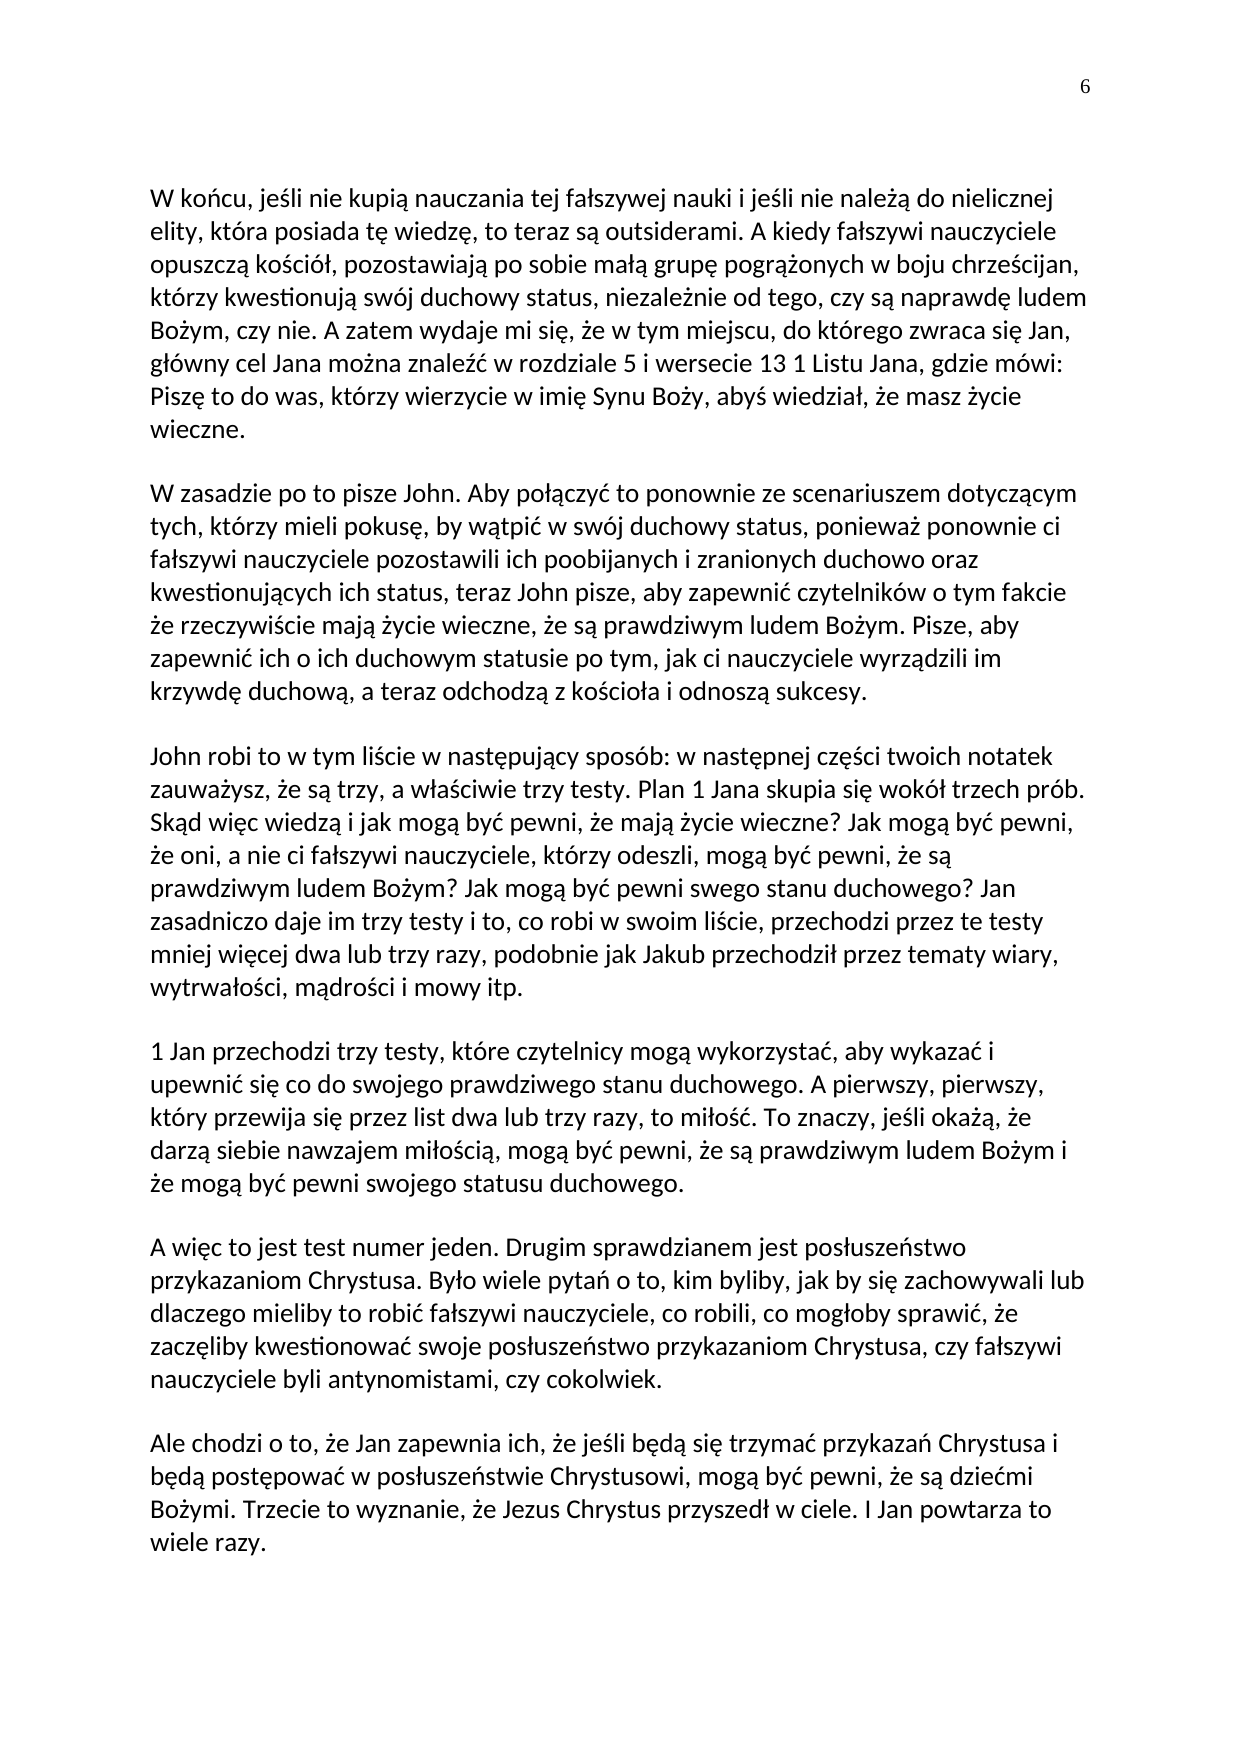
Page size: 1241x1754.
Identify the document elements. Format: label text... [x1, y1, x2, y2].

text John robi to w tym liście w następujący sposób: w następnej części twoich notatek zauważysz, że są trzy, a właściwie trzy testy. Plan 1 Jana skupia się wokół trzech prób. Skąd więc wiedzą i jak mogą być pewni, że mają życie wieczne? Jak mogą być pewni, że oni, a nie ci fałszywi nauczyciele, którzy odeszli, mogą być pewni, że są prawdziwym ludem Bożym? Jak mogą być pewni swego stanu duchowego? Jan zasadniczo daje im trzy testy i to, co robi w swoim liście, przechodzi przez te testy mniej więcej dwa lub trzy razy, podobnie jak Jakub przechodził przez tematy wiary, wytrwałości, mądrości i mowy itp. [150, 739, 1090, 1003]
text W końcu, jeśli nie kupią nauczania tej fałszywej nauki i jeśli nie należą do nielicznej elity, która posiada tę wiedzę, to teraz są outsiderami. A kiedy fałszywi nauczyciele opuszczą kościół, pozostawiają po sobie małą grupę pogrążonych w boju chrześcijan, którzy kwestionują swój duchowy status, niezależnie od tego, czy są naprawdę ludem Bożym, czy nie. A zatem wydaje mi się, że w tym miejscu, do którego zwraca się Jan, główny cel Jana można znaleźć w rozdziale 5 i wersecie 13 1 Listu Jana, gdzie mówi: Piszę to do was, którzy wierzycie w imię Synu Boży, abyś wiedział, że masz życie wieczne. [150, 181, 1090, 445]
text 1 Jan przechodzi trzy testy, które czytelnicy mogą wykorzystać, aby wykazać i upewnić się co do swojego prawdziwego stanu duchowego. A pierwszy, pierwszy, który przewija się przez list dwa lub trzy razy, to miłość. To znaczy, jeśli okażą, że darzą siebie nawzajem miłością, mogą być pewni, że są prawdziwym ludem Bożym i że mogą być pewni swojego statusu duchowego. [150, 1034, 1090, 1199]
text W zasadzie po to pisze John. Aby połączyć to ponownie ze scenariuszem dotyczącym tych, którzy mieli pokusę, by wątpić w swój duchowy status, ponieważ ponownie ci fałszywi nauczyciele pozostawili ich poobijanych i zranionych duchowo oraz kwestionujących ich status, teraz John pisze, aby zapewnić czytelników o tym fakcie że rzeczywiście mają życie wieczne, że są prawdziwym ludem Bożym. Pisze, aby zapewnić ich o ich duchowym statusie po tym, jak ci nauczyciele wyrządzili im krzywdę duchową, a teraz odchodzą z kościoła i odnoszą sukcesy. [150, 476, 1090, 708]
text A więc to jest test numer jeden. Drugim sprawdzianem jest posłuszeństwo przykazaniom Chrystusa. Było wiele pytań o to, kim byliby, jak by się zachowywali lub dlaczego mieliby to robić fałszywi nauczyciele, co robili, co mogłoby sprawić, że zaczęliby kwestionować swoje posłuszeństwo przykazaniom Chrystusa, czy fałszywi nauczyciele byli antynomistami, czy cokolwiek. [150, 1230, 1090, 1395]
text Ale chodzi o to, że Jan zapewnia ich, że jeśli będą się trzymać przykazań Chrystusa i będą postępować w posłuszeństwie Chrystusowi, mogą być pewni, że są dziećmi Bożymi. Trzecie to wyznanie, że Jezus Chrystus przyszedł w ciele. I Jan powtarza to wiele razy. [150, 1427, 1090, 1559]
